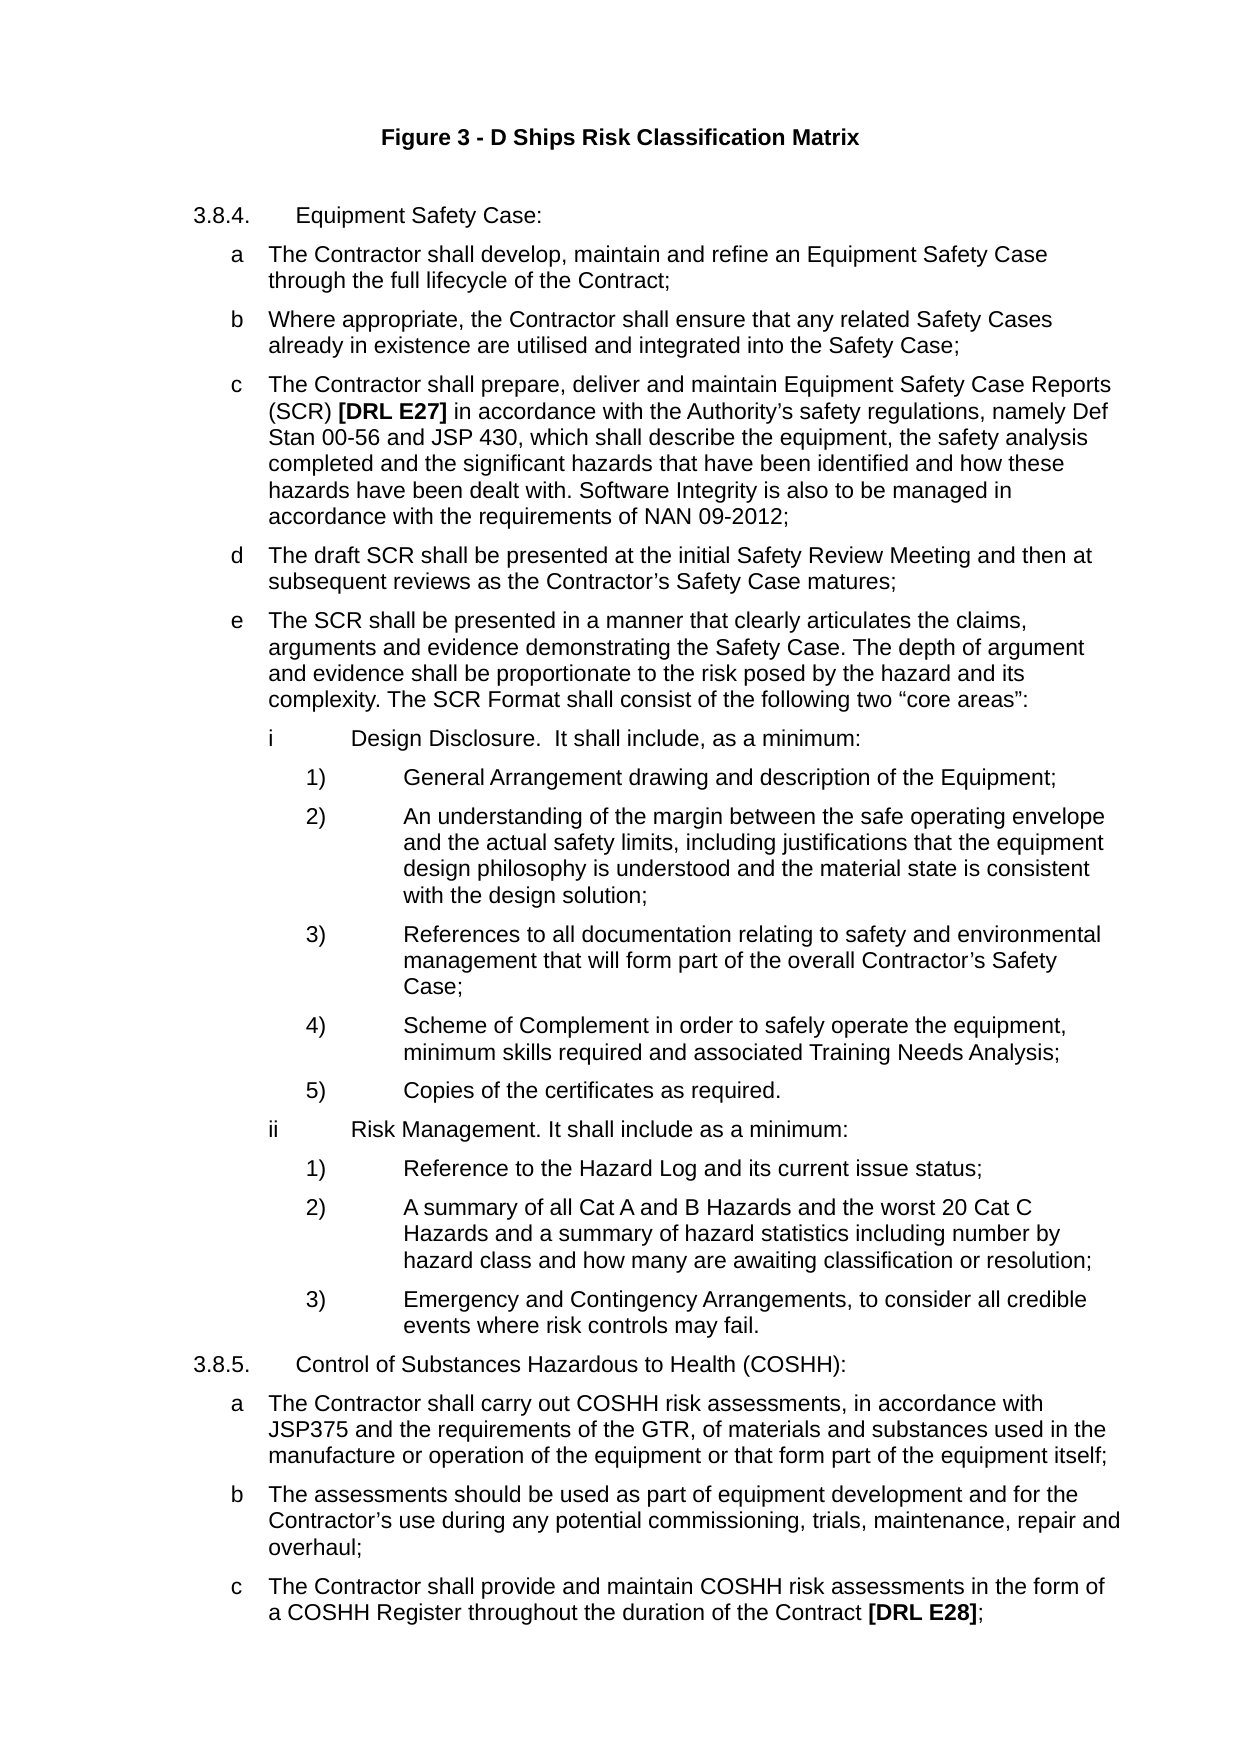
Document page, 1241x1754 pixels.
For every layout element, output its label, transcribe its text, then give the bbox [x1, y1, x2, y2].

list Risk Management. It shall include as a minimum: [268, 1116, 1122, 1143]
list Copies of the certificates as required. [306, 1077, 1122, 1104]
list Where appropriate, the Contractor shall ensure that any related Safety Cases already in existence are utilised and integrated into the Safety Case; [231, 306, 1122, 359]
list Control of Substances Hazardous to Health (COSHH): [193, 1351, 1122, 1377]
list The Contractor shall prepare, deliver and maintain Equipment Safety Case Reports (SCR) [DRL E27] in accordance with the Authority’s safety regulations, namely Def Stan 00-56 and JSP 430, which shall describe the equipment, the safety analysis completed and the significant hazards that have been identified and how these hazards have been dealt with. Software Integrity is also to be managed in accordance with the requirements of NAN 09-2012; [231, 371, 1122, 529]
list Design Disclosure. It shall include, as a minimum: [268, 725, 1122, 751]
list Scheme of Complement in order to safely operate the equipment, minimum skills required and associated Training Needs Analysis; [306, 1012, 1122, 1065]
list Equipment Safety Case: [193, 202, 1122, 228]
list The Contractor shall carry out COSHH risk assessments, in accordance with JSP375 and the requirements of the GTR, of materials and substances used in the manufacture or operation of the equipment or that form part of the equipment itself; [231, 1389, 1122, 1469]
list The draft SCR shall be presented at the initial Safety Review Meeting and then at subsequent reviews as the Contractor’s Safety Case matures; [231, 542, 1122, 594]
list Emergency and Contingency Arrangements, to consider all credible events where risk controls may fail. [306, 1286, 1122, 1338]
text Figure 3 - D Ships Risk Classification Matrix [118, 124, 1122, 151]
list The Contractor shall develop, maintain and refine an Equipment Safety Case through the full lifecycle of the Contract; [231, 241, 1122, 293]
list A summary of all Cat A and B Hazards and the worst 20 Cat C Hazards and a summary of hazard statistics including number by hazard class and how many are awaiting classification or resolution; [306, 1194, 1122, 1273]
list The assessments should be used as part of equipment development and for the Contractor’s use during any potential commissioning, trials, maintenance, repair and overhaul; [231, 1481, 1122, 1560]
list An understanding of the margin between the safe operating envelope and the actual safety limits, including justifications that the equipment design philosophy is understood and the material state is consistent with the design solution; [306, 803, 1122, 908]
list General Arrangement drawing and description of the Equipment; [306, 764, 1122, 790]
list References to all documentation relating to safety and environmental management that will form part of the overall Contractor’s Safety Case; [306, 921, 1122, 1000]
list Reference to the Hazard Log and its current issue status; [306, 1155, 1122, 1181]
list The SCR shall be presented in a manner that clearly articulates the claims, arguments and evidence demonstrating the Safety Case. The depth of argument and evidence shall be proportionate to the risk posed by the hazard and its complexity. The SCR Format shall consist of the following two “core areas”: [231, 607, 1122, 712]
list The Contractor shall provide and maintain COSHH risk assessments in the form of a COSHH Register throughout the duration of the Contract [DRL E28]; [231, 1573, 1122, 1625]
